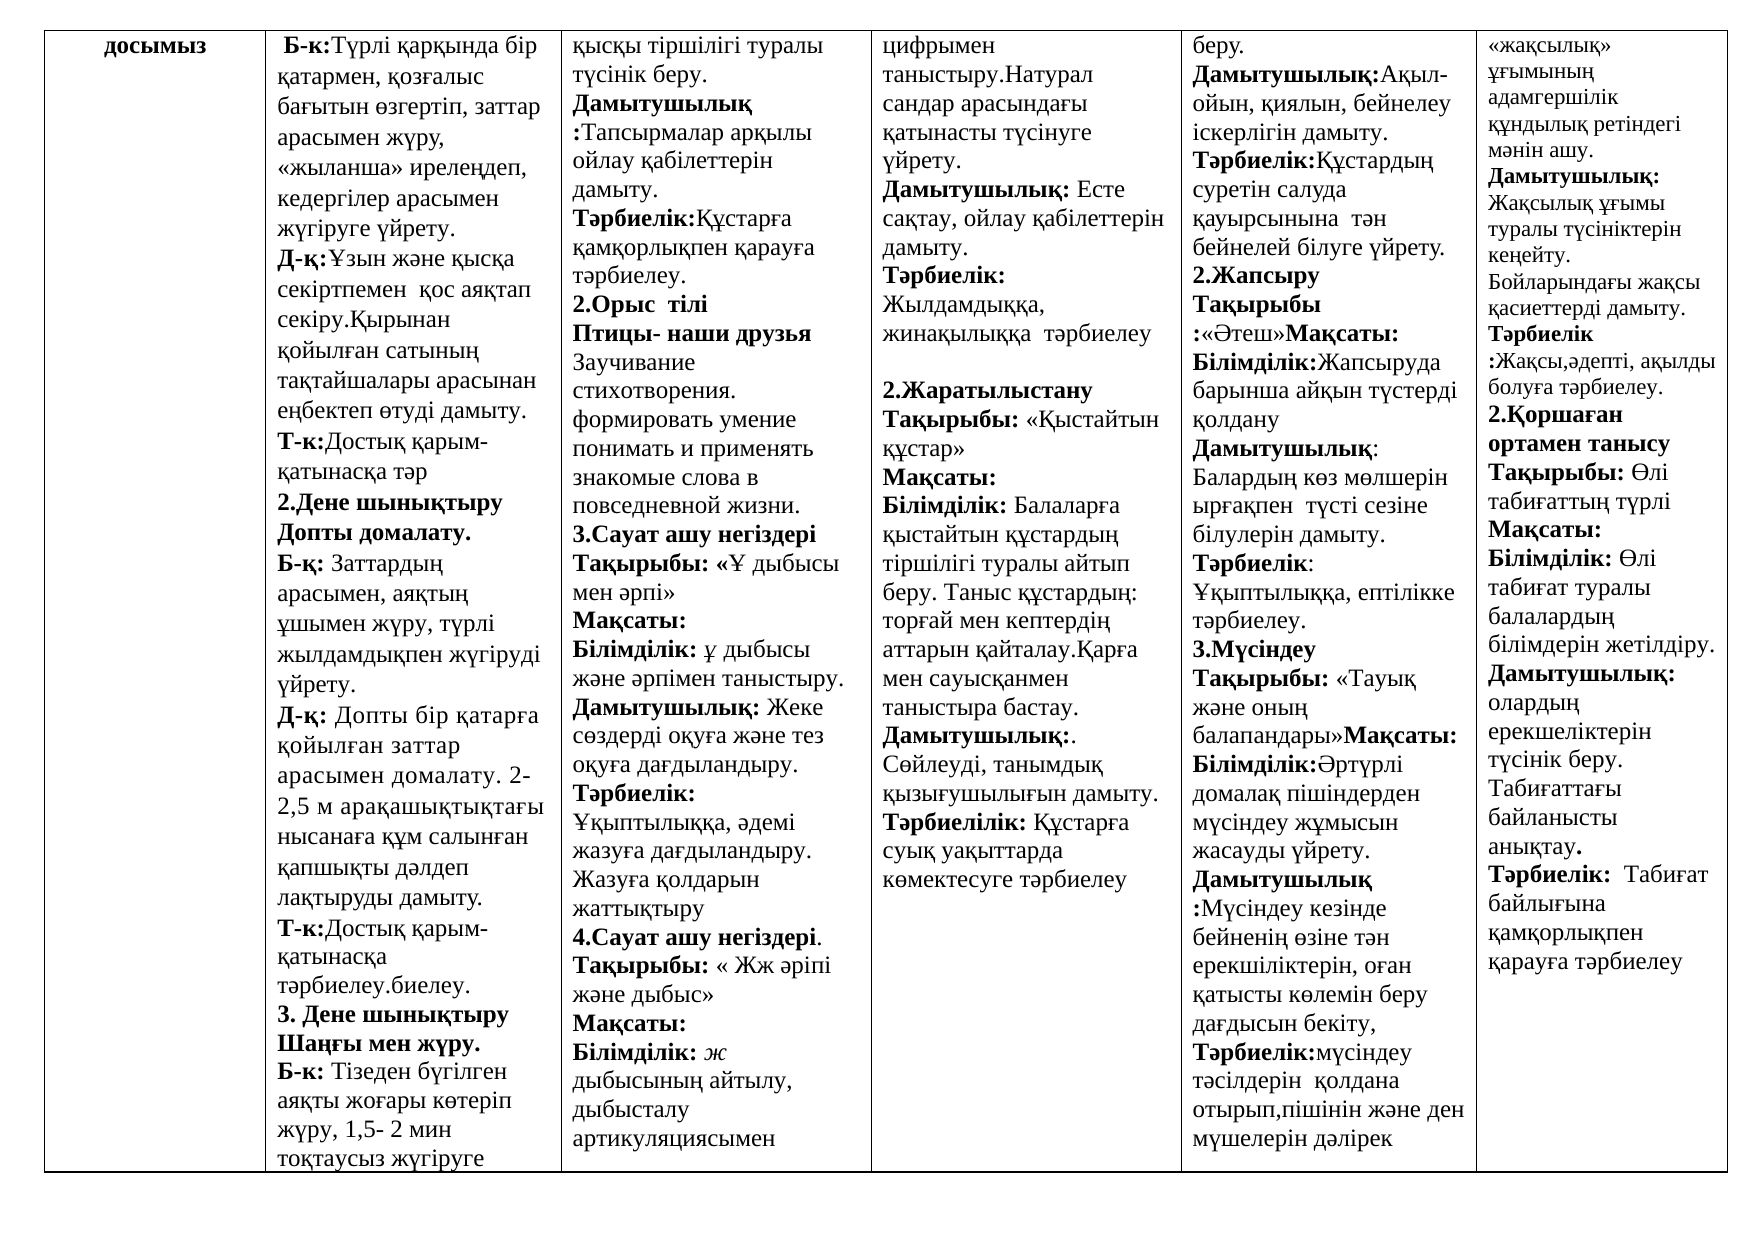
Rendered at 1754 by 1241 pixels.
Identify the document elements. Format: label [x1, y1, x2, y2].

table_header [872, 31, 1181, 1171]
table_header [562, 31, 871, 1171]
table_header [266, 31, 561, 1171]
table_header [1477, 31, 1727, 1171]
table_header [1182, 31, 1476, 1171]
table_header [45, 31, 265, 1171]
